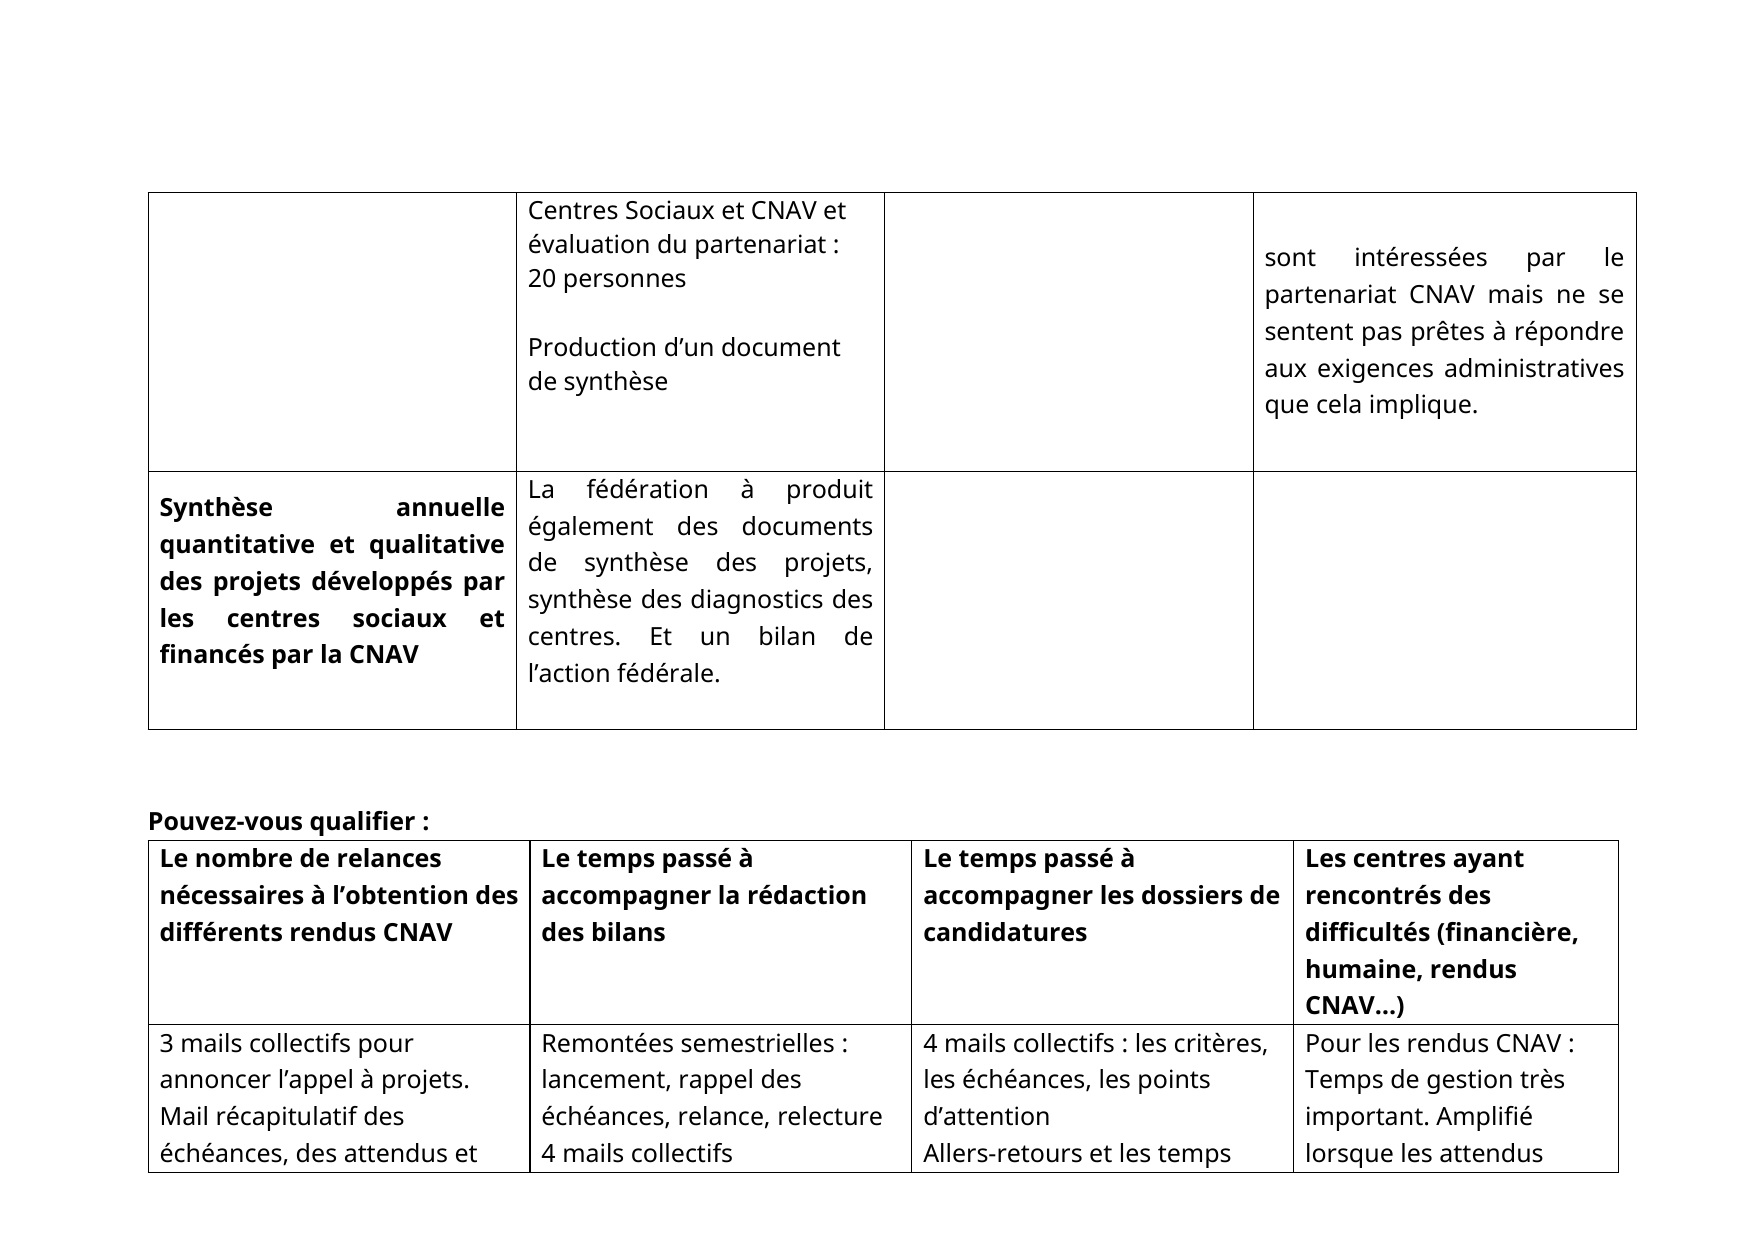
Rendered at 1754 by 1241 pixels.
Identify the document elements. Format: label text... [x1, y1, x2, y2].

table_cell La fédération à produit également des documents de synthèse des projets, synthèse des diagnostics des centres. Et un bilan de l’action fédérale. [517, 472, 884, 728]
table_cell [1294, 1025, 1618, 1172]
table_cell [149, 193, 516, 471]
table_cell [1254, 193, 1636, 471]
table_header Les centres ayant rencontrés des difficultés (financière, humaine, rendus CNAV…) [1294, 841, 1618, 1024]
table_cell [1254, 472, 1636, 728]
text Pouvez-vous qualifier : [148, 803, 1606, 837]
table_header Le nombre de relances nécessaires à l’obtention des différents rendus CNAV [149, 841, 529, 1024]
table_cell [885, 472, 1253, 728]
table_header Le temps passé à accompagner la rédaction des bilans [531, 841, 911, 1024]
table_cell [912, 1025, 1293, 1172]
table_header Le temps passé à accompagner les dossiers de candidatures [912, 841, 1293, 1024]
table_cell Synthèse annuelle quantitative et qualitative des projets développés par les centres sociaux et financés par la CNAV [149, 472, 516, 728]
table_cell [531, 1025, 911, 1172]
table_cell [885, 193, 1253, 471]
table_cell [149, 1025, 529, 1172]
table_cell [517, 193, 884, 471]
